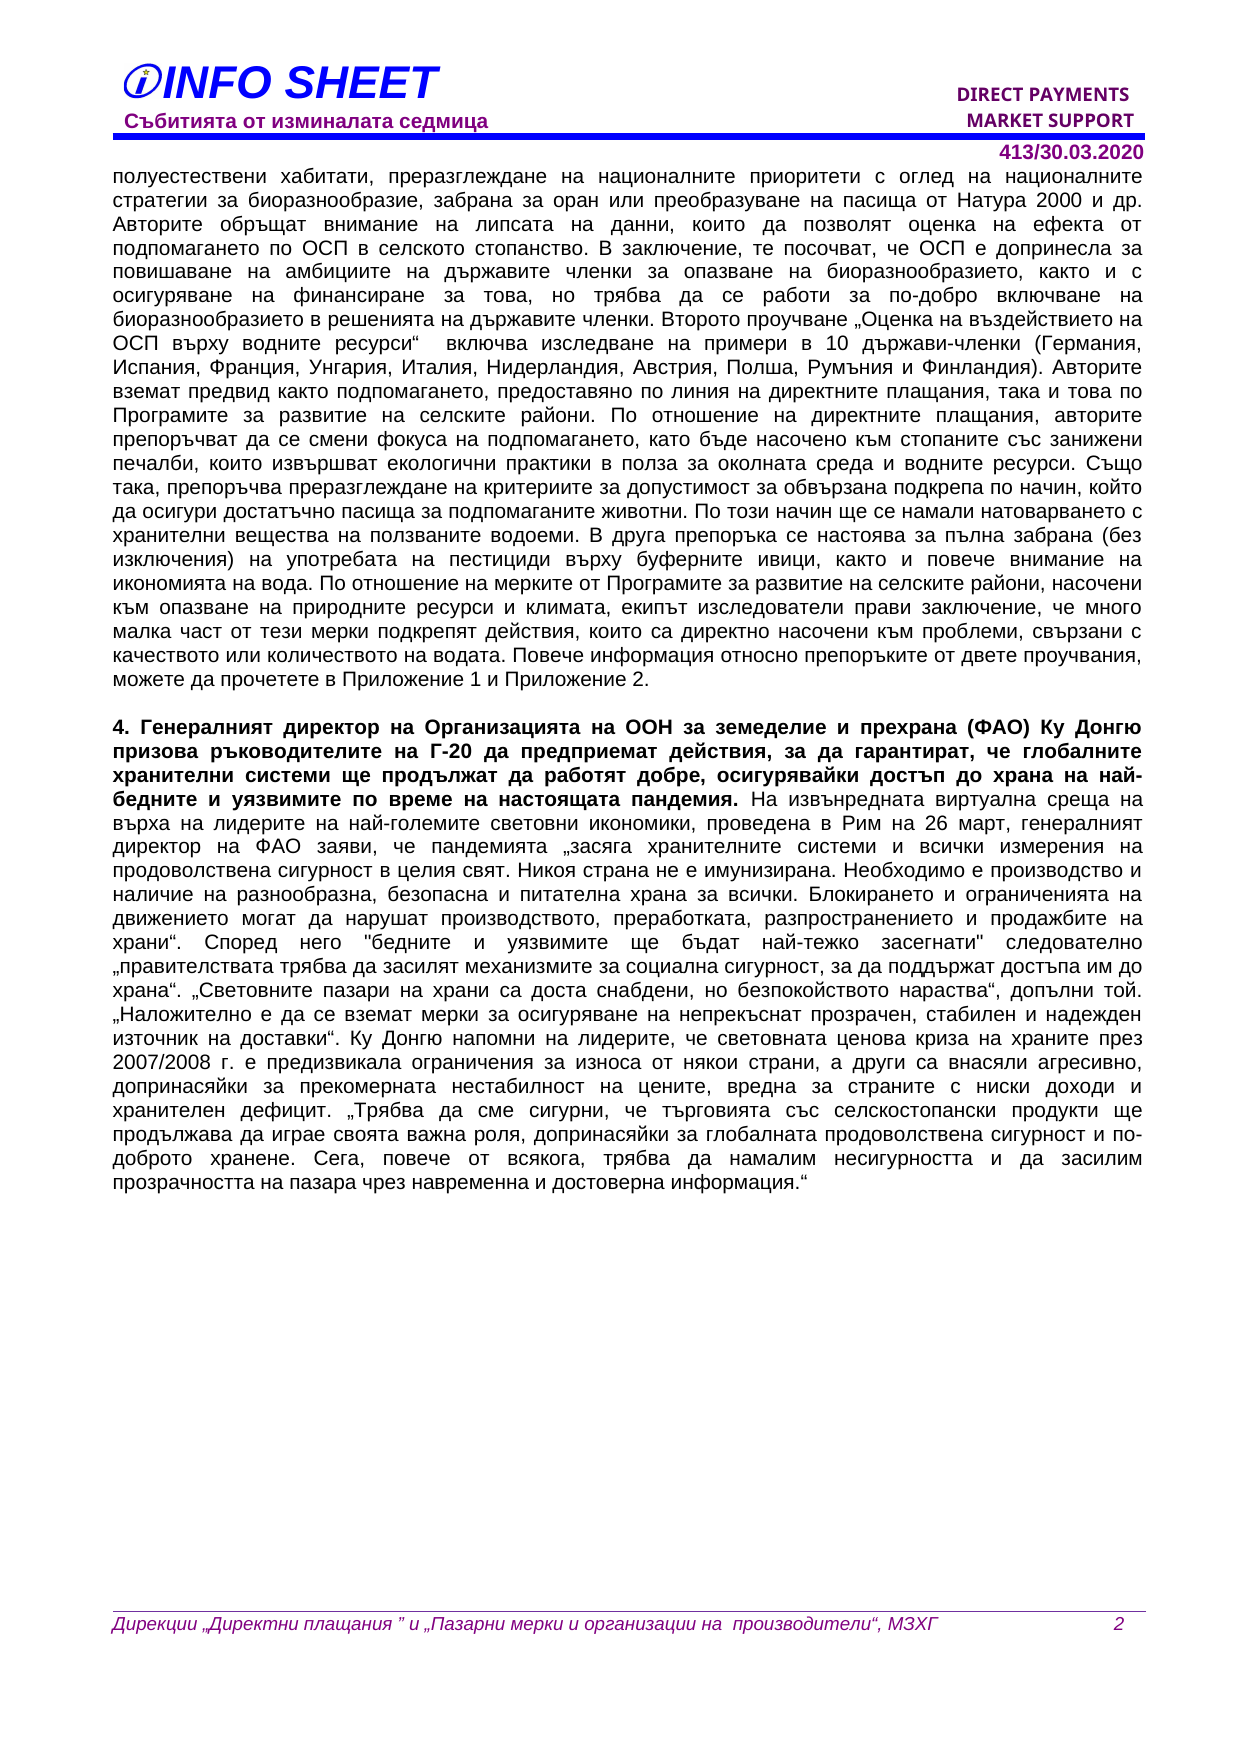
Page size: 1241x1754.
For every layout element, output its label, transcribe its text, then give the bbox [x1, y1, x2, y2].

text 4. Генералният директор на Организацията на ООН за земеделие и прехрана (ФАО) Ку Донгю призова ръководителите на Г-20 да предприемат действия, за да гарантират, че глобалните хранителни системи ще продължат да работят добре, осигурявайки достъп до храна на най-бедните и уязвимите по време на настоящата пандемия. На извънредната виртуална среща на върха на лидерите на най-големите световни икономики, проведена в Рим на 26 март, генералният директор на ФАО заяви, че пандемията „засяга хранителните системи и всички измерения на продоволствена сигурност в целия свят. Никоя страна не е имунизирана. Необходимо е производство и наличие на разнообразна, безопасна и питателна храна за всички. Блокирането и ограниченията на движението могат да нарушат производството, преработката, разпространението и продажбите на храни“. Според него "бедните и уязвимите ще бъдат най-тежко засегнати" следователно „правителствата трябва да засилят механизмите за социална сигурност, за да поддържат достъпа им до храна“. „Световните пазари на храни са доста снабдени, но безпокойството нараства“, допълни той. „Наложително е да се вземат мерки за осигуряване на непрекъснат прозрачен, стабилен и надежден източник на доставки“. Ку Донгю напомни на лидерите, че световната ценова криза на храните през 2007/2008 г. е предизвикала ограничения за износа от някои страни, а други са внасяли агресивно, допринасяйки за прекомерната нестабилност на цените, вредна за страните с ниски доходи и хранителен дефицит. „Трябва да сме сигурни, че търговията със селскостопански продукти ще продължава да играе своята важна роля, допринасяйки за глобалната продоволствена сигурност и по-доброто хранене. Сега, повече от всякога, трябва да намалим несигурността и да засилим прозрачността на пазара чрез навременна и достоверна информация.“ [112, 714, 1144, 1194]
picture [123, 63, 163, 99]
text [112, 163, 1144, 691]
